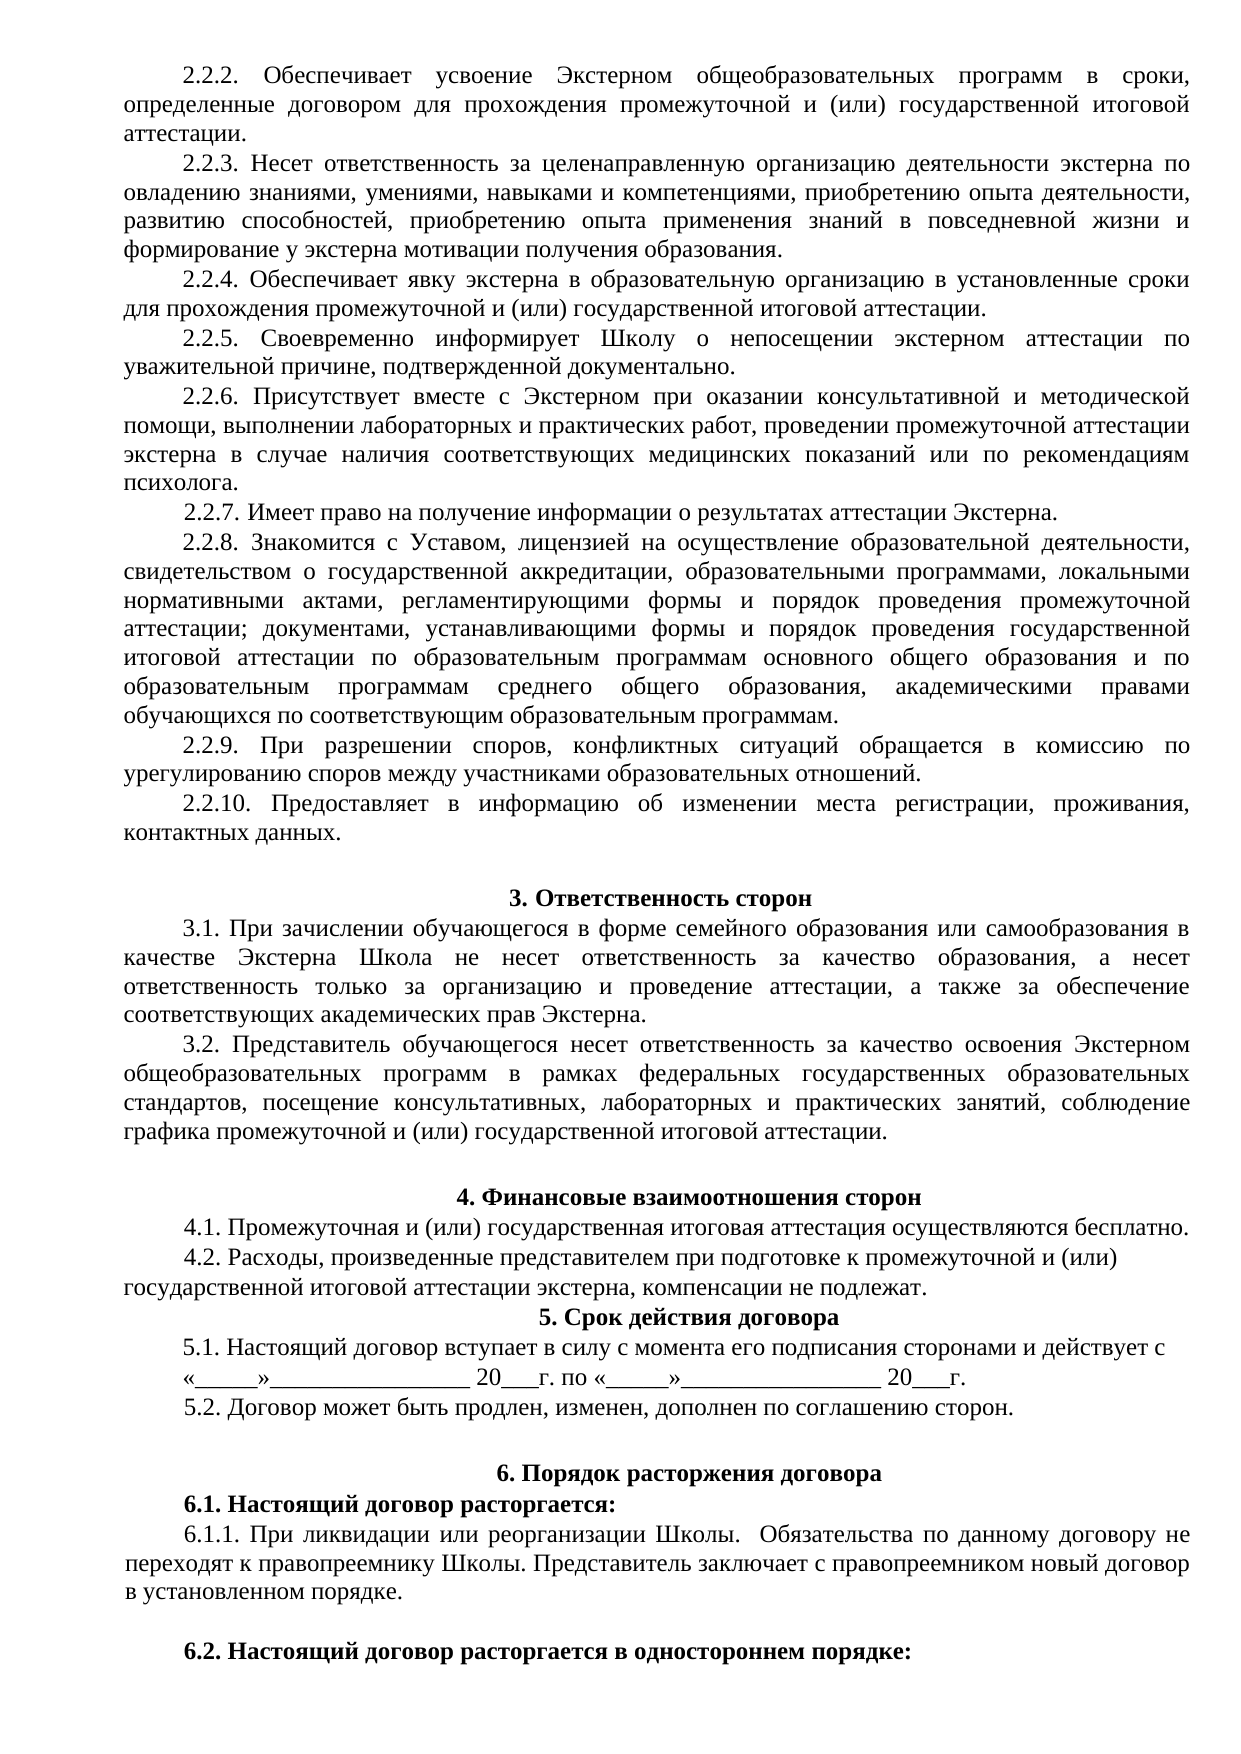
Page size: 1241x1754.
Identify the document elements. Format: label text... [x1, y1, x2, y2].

text 2.2.10. Предоставляет в информацию об изменении места регистрации, проживания, контактных данных. [123, 788, 1191, 846]
text 2.2.6. Присутствует вместе с Экстерном при оказании консультативной и методической помощи, выполнении лабораторных и практических работ, проведении промежуточной аттестации экстерна в случае наличия соответствующих медицинских показаний или по рекомендациям психолога. [123, 381, 1191, 496]
text 2.2.9. При разрешении споров, конфликтных ситуаций обращается в комиссию по урегулированию споров между участниками образовательных отношений. [123, 730, 1191, 787]
text 2.2.7. Имеет право на получение информации о результатах аттестации Экстерна. [184, 497, 1191, 526]
text 5.1. Настоящий договор вступает в силу с момента его подписания сторонами и действует с [123, 1332, 1191, 1361]
text 6.1.1. При ликвидации или реорганизации Школы. Обязательства по данному договору не переходят к правопреемнику Школы. Представитель заключает с правопреемником новый договор в установленном порядке. [125, 1519, 1191, 1605]
text 2.2.8. Знакомится с Уставом, лицензией на осуществление образовательной деятельности, свидетельством о государственной аккредитации, образовательными программами, локальными нормативными актами, регламентирующими формы и порядок проведения промежуточной аттестации; документами, устанавливающими формы и порядок проведения государственной итоговой аттестации по образовательным программам основного общего образования и по образовательным программам среднего общего образования, академическими правами обучающихся по соответствующим образовательным программам. [123, 527, 1191, 728]
text 2.2.2. Обеспечивает усвоение Экстерном общеобразовательных программ в сроки, определенные договором для прохождения промежуточной и (или) государственной итоговой аттестации. [123, 60, 1191, 147]
text 4. Финансовые взаимоотношения сторон [182, 1182, 1196, 1211]
text 3.1. При зачислении обучающегося в форме семейного образования или самообразования в качестве Экстерна Школа не несет ответственность за качество образования, а несет ответственность только за организацию и проведение аттестации, а также за обеспечение соответствующих академических прав Экстерна. [123, 913, 1191, 1028]
text 3. Ответственность сторон [125, 883, 1196, 912]
text 6. Порядок расторжения договора [182, 1458, 1196, 1487]
text 2.2.3. Несет ответственность за целенаправленную организацию деятельности экстерна по овладению знаниями, умениями, навыками и компетенциями, приобретению опыта деятельности, развитию способностей, приобретению опыта применения знаний в повседневной жизни и формирование у экстерна мотивации получения образования. [123, 148, 1191, 263]
text 4.2. Расходы, произведенные представителем при подготовке к промежуточной и (или) [184, 1242, 1191, 1271]
text 2.2.5. Своевременно информирует Школу о непосещении экстерном аттестации по уважительной причине, подтвержденной документально. [123, 323, 1191, 380]
text «_____»________________ 20___г. по «_____»________________ 20___г. [123, 1362, 1191, 1391]
text 4.1. Промежуточная и (или) государственная итоговая аттестация осуществляются бесплатно. [125, 1212, 1191, 1241]
text 3.2. Представитель обучающегося несет ответственность за качество освоения Экстерном общеобразовательных программ в рамках федеральных государственных образовательных стандартов, посещение консультативных, лабораторных и практических занятий, соблюдение графика промежуточной и (или) государственной итоговой аттестации. [123, 1029, 1191, 1144]
text 5. Срок действия договора [182, 1302, 1196, 1331]
text 6.2. Настоящий договор расторгается в одностороннем порядке: [184, 1636, 1191, 1665]
text 2.2.4. Обеспечивает явку экстерна в образовательную организацию в установленные сроки для прохождения промежуточной и (или) государственной итоговой аттестации. [123, 264, 1191, 321]
text 5.2. Договор может быть продлен, изменен, дополнен по соглашению сторон. [184, 1392, 1191, 1421]
text государственной итоговой аттестации экстерна, компенсации не подлежат. [123, 1272, 1191, 1301]
text 6.1. Настоящий договор расторгается: [184, 1489, 1191, 1518]
